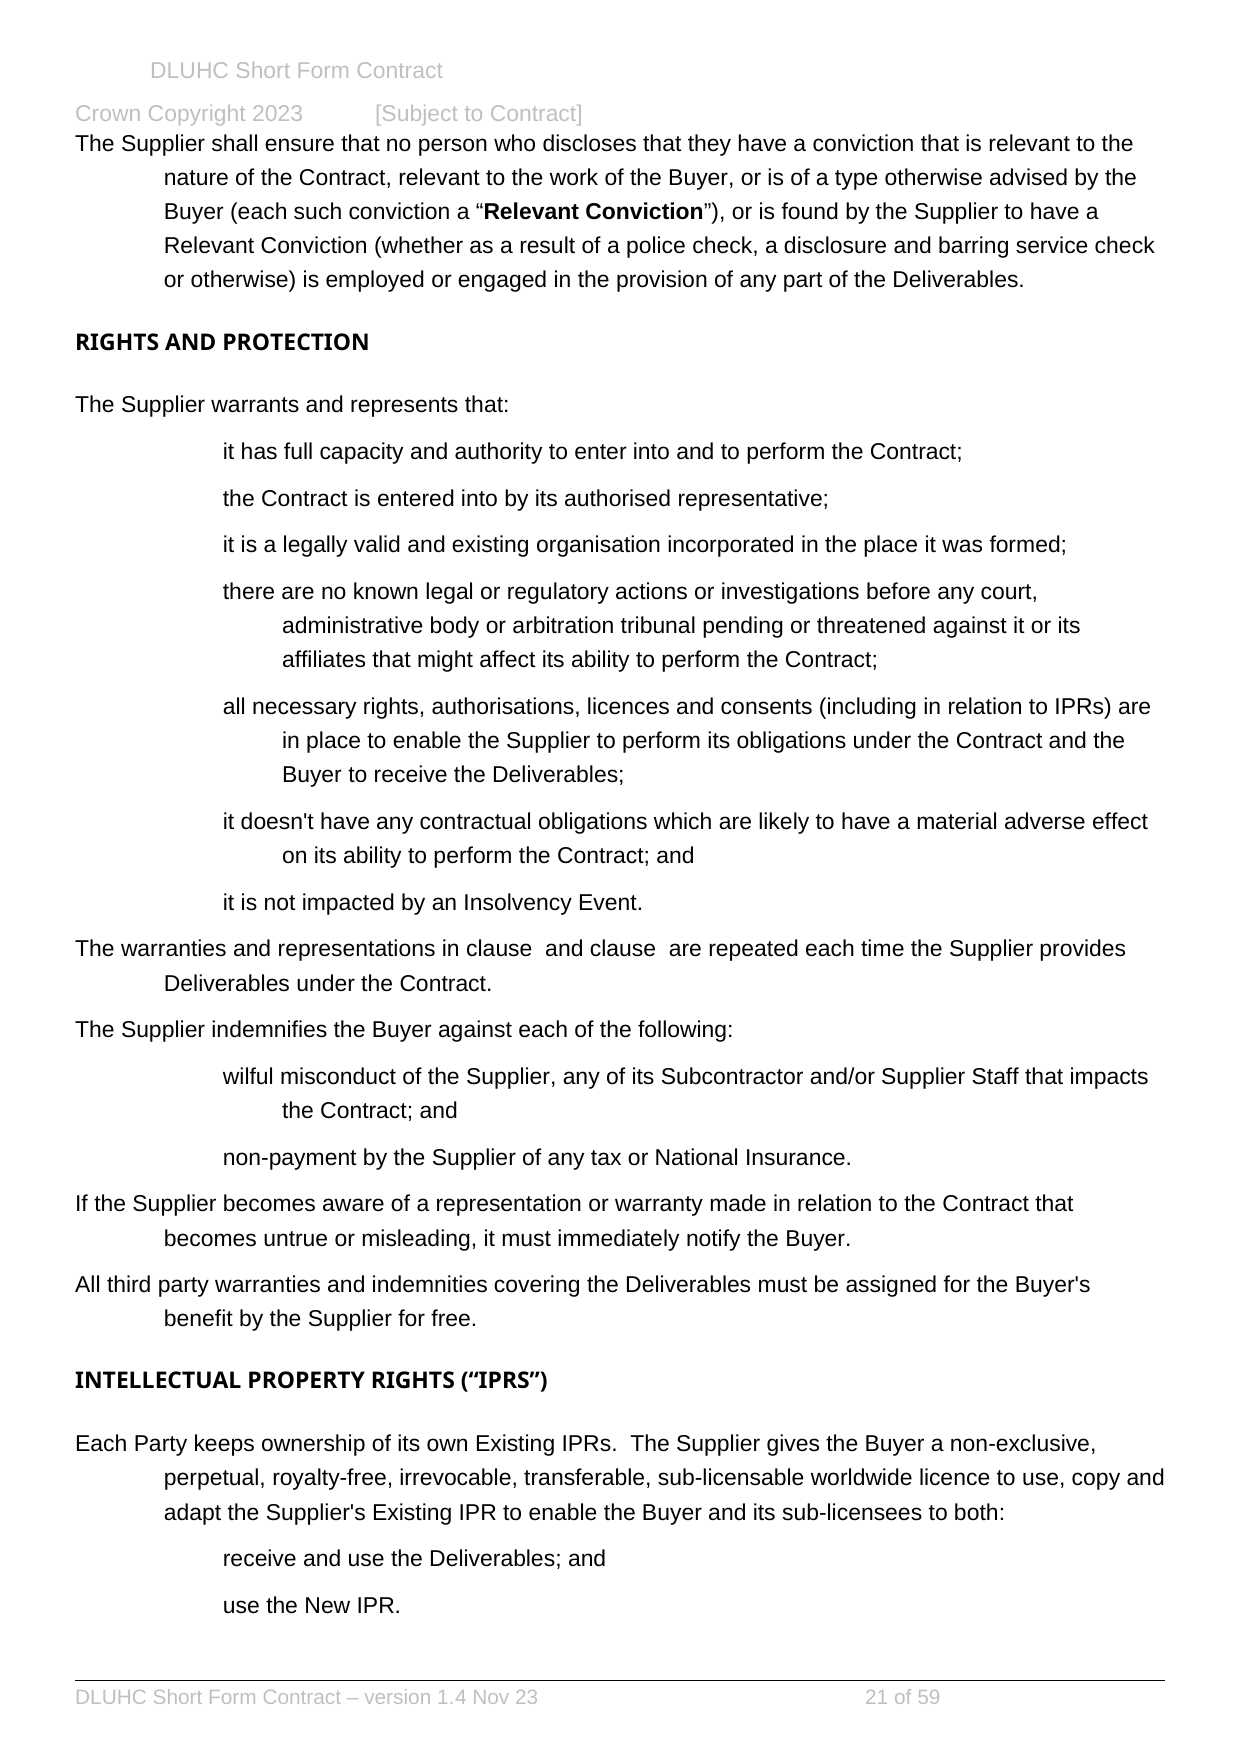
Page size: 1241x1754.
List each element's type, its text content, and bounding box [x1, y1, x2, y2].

text The Supplier shall ensure that no person who discloses that they have a conviction that is relevant to the nature of the Contract, relevant to the work of the Buyer, or is of a type otherwise advised by the Buyer (each such conviction a “Relevant Conviction”), or is found by the Supplier to have a Relevant Conviction (whether as a result of a police check, a disclosure and barring service check or otherwise) is employed or engaged in the provision of any part of the Deliverables. [75, 130, 1165, 293]
text non-payment by the Supplier of any tax or National Insurance. [223, 1144, 1165, 1170]
text there are no known legal or regulatory actions or investigations before any court, administrative body or arbitration tribunal pending or threatened against it or its affiliates that might affect its ability to perform the Contract; [223, 578, 1165, 672]
text receive and use the Deliverables; and [223, 1545, 1165, 1571]
text All third party warranties and indemnities covering the Deliverables must be assigned for the Buyer's benefit by the Supplier for free. [75, 1271, 1165, 1332]
text it is not impacted by an Insolvency Event. [223, 889, 1165, 915]
text The Supplier indemnifies the Buyer against each of the following: [75, 1016, 1165, 1042]
text use the New IPR. [223, 1592, 1165, 1618]
text The Supplier warrants and represents that: [75, 391, 1165, 417]
text Intellectual Property Rights (“IPRs”) [75, 1364, 1165, 1396]
text it is a legally valid and existing organisation incorporated in the place it was formed; [223, 531, 1165, 557]
text the Contract is entered into by its authorised representative; [223, 484, 1165, 511]
text all necessary rights, authorisations, licences and consents (including in relation to IPRs) are in place to enable the Supplier to perform its obligations under the Contract and the Buyer to receive the Deliverables; [223, 693, 1165, 787]
text Rights and protection [75, 326, 1165, 357]
text If the Supplier becomes aware of a representation or warranty made in relation to the Contract that becomes untrue or misleading, it must immediately notify the Buyer. [75, 1190, 1165, 1251]
text Each Party keeps ownership of its own Existing IPRs. The Supplier gives the Buyer a non-exclusive, perpetual, royalty-free, irrevocable, transferable, sub-licensable worldwide licence to use, copy and adapt the Supplier's Existing IPR to enable the Buyer and its sub-licensees to both: [75, 1430, 1165, 1525]
text it doesn't have any contractual obligations which are likely to have a material adverse effect on its ability to perform the Contract; and [223, 808, 1165, 868]
text it has full capacity and authority to enter into and to perform the Contract; [223, 438, 1165, 464]
text wilful misconduct of the Supplier, any of its Subcontractor and/or Supplier Staff that impacts the Contract; and [223, 1063, 1165, 1123]
text The warranties and representations in clause 3.3 and clause 9.1 are repeated each time the Supplier provides Deliverables under the Contract. [75, 935, 1165, 996]
